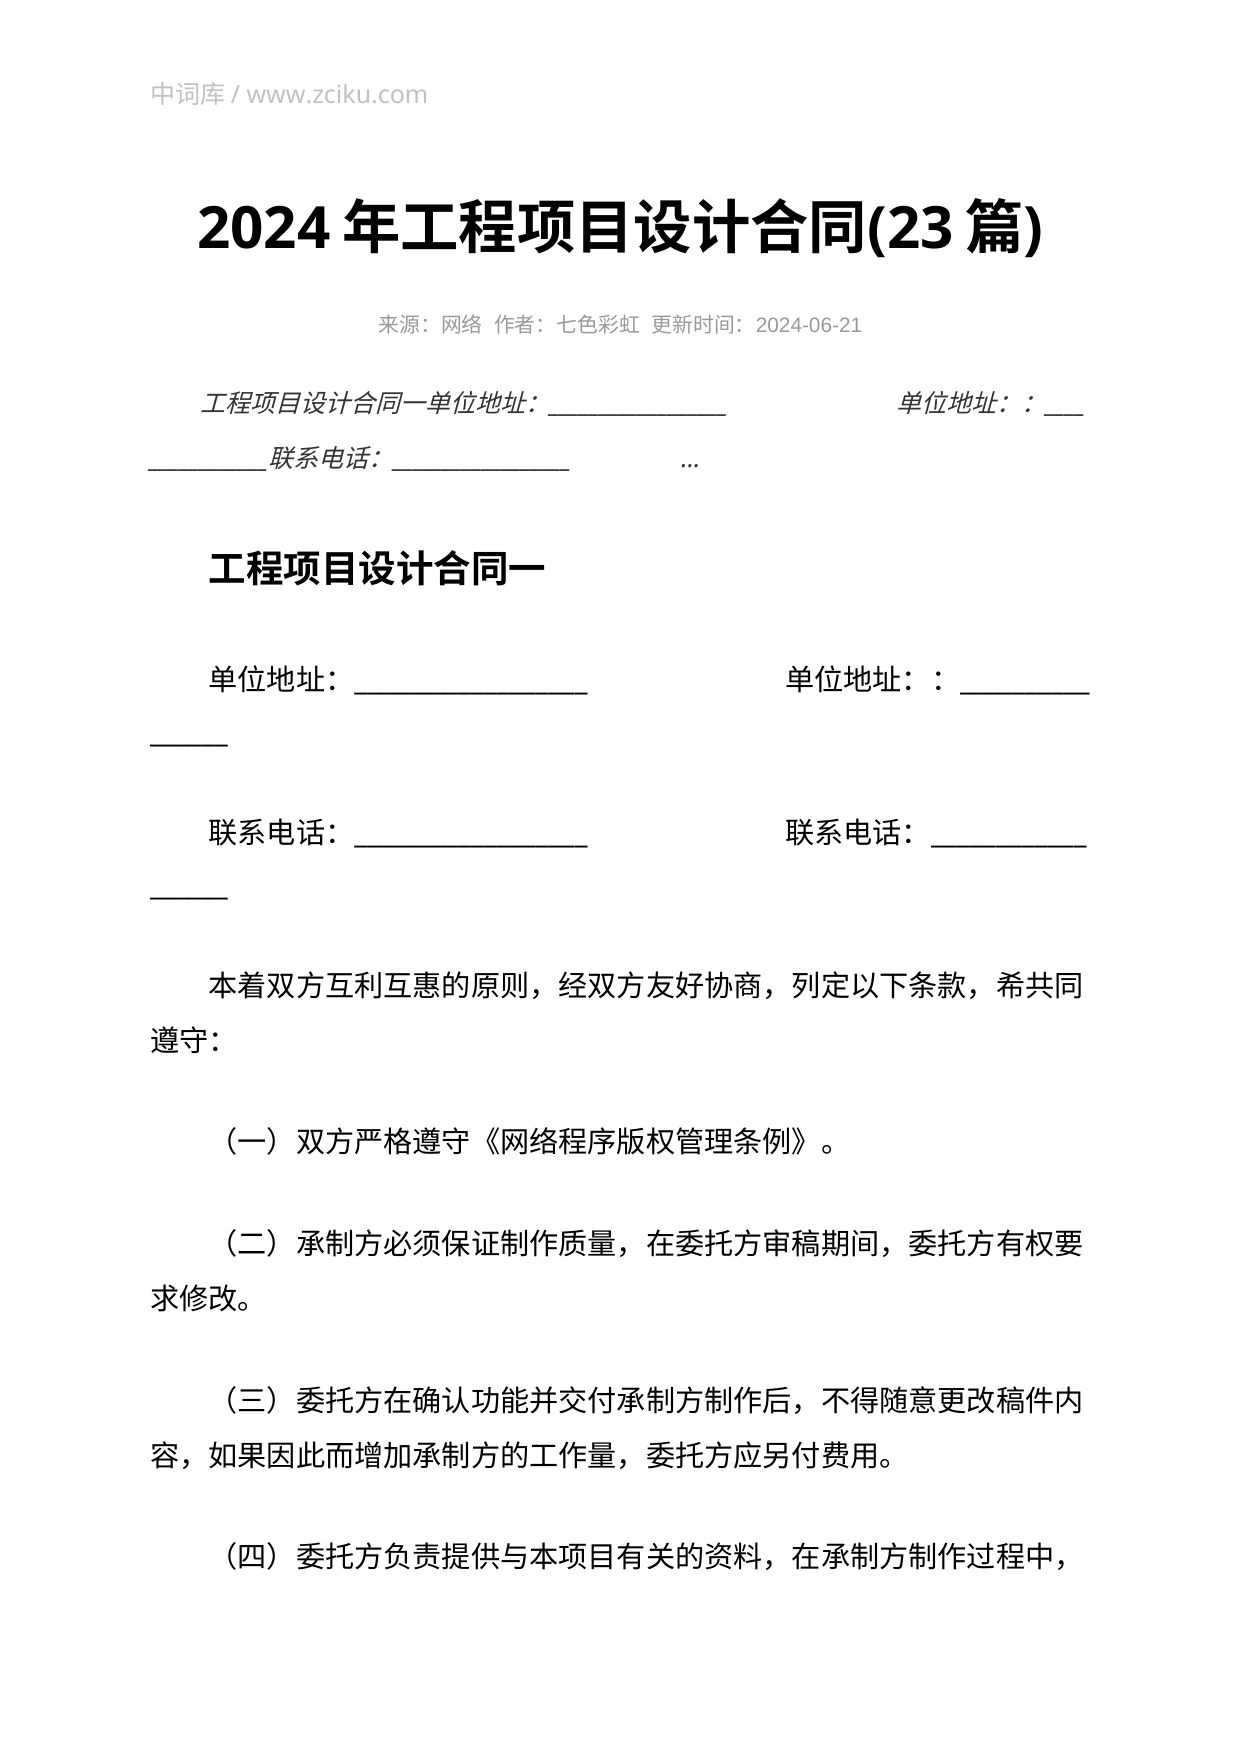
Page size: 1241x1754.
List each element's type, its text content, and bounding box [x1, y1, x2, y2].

text （一）双方严格遵守《网络程序版权管理条例》。 [150, 1119, 1090, 1161]
text 本着双方互利互惠的原则，经双方友好协商，列定以下条款，希共同遵守： [150, 962, 1090, 1059]
subtitle 2024年工程项目设计合同(23篇) [150, 181, 1090, 266]
text 联系电话：__________________ 联系电话：__________________ [150, 809, 1090, 903]
text 工程项目设计合同一 [150, 539, 1090, 594]
text 工程项目设计合同一单位地址：__________________ 单位地址：：________________联系电话：__________________ ... [150, 384, 1090, 474]
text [150, 1534, 1090, 1576]
text （三）委托方在确认功能并交付承制方制作后，不得随意更改稿件内容，如果因此而增加承制方的工作量，委托方应另付费用。 [150, 1377, 1090, 1474]
text （二）承制方必须保证制作质量，在委托方审稿期间，委托方有权要求修改。 [150, 1221, 1090, 1318]
text 来源：网络 作者：七色彩虹 更新时间：2024-06-21 [150, 313, 1090, 337]
text 单位地址：__________________ 单位地址：：________________ [150, 657, 1090, 751]
